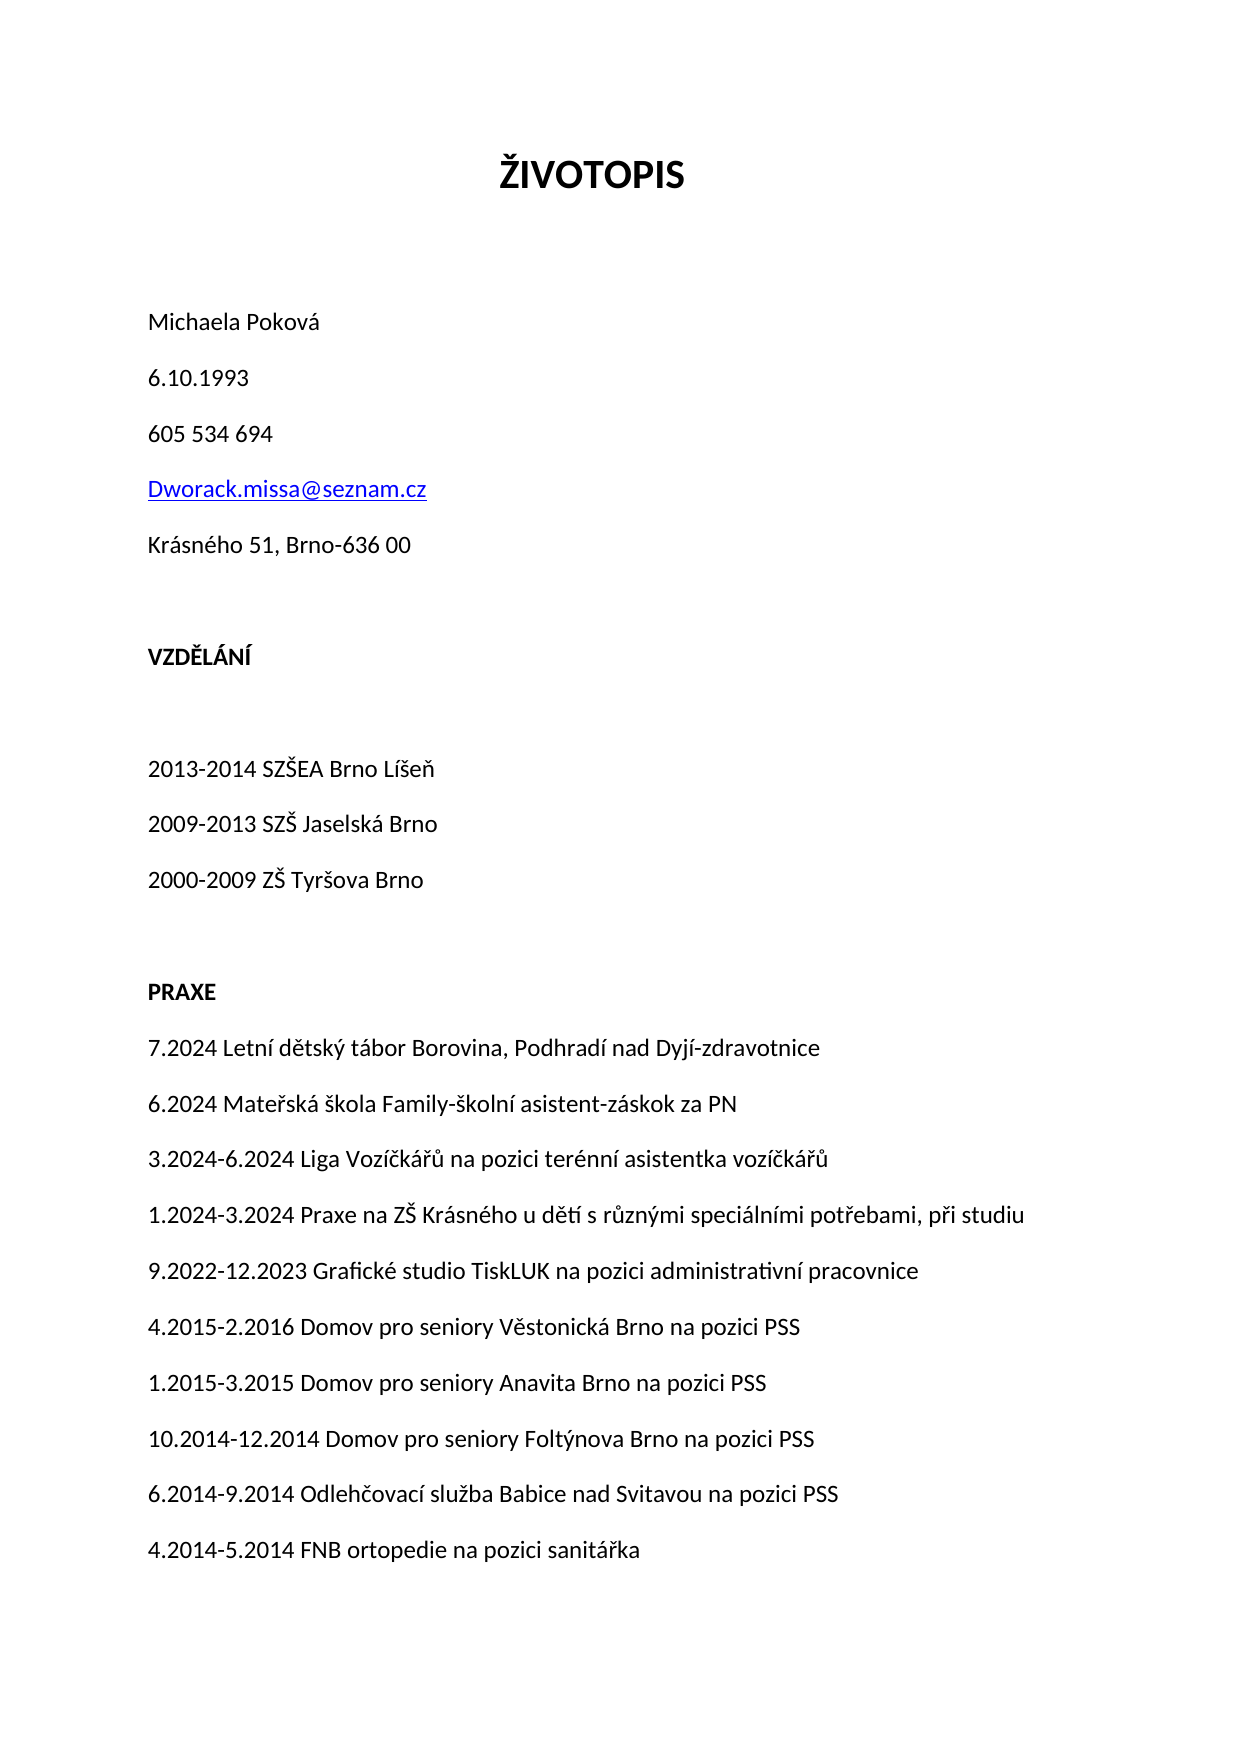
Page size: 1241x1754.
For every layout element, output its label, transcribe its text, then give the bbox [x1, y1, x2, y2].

text 1.2015-3.2015 Domov pro seniory Anavita Brno na pozici PSS [148, 1367, 1093, 1397]
text Krásného 51, Brno-636 00 [148, 529, 1093, 560]
text ŽIVOTOPIS [148, 148, 1093, 198]
text 6.2024 Mateřská škola Family-školní asistent-záskok za PN [148, 1088, 1093, 1118]
text 3.2024-6.2024 Liga Vozíčkářů na pozici terénní asistentka vozíčkářů [148, 1144, 1093, 1174]
text 6.2014-9.2014 Odlehčovací služba Babice nad Svitavou na pozici PSS [148, 1479, 1093, 1509]
text 6.10.1993 [148, 362, 1093, 392]
text 2000-2009 ZŠ Tyršova Brno [148, 864, 1093, 895]
text 10.2014-12.2014 Domov pro seniory Foltýnova Brno na pozici PSS [148, 1423, 1093, 1453]
text 4.2014-5.2014 FNB ortopedie na pozici sanitářka [148, 1534, 1093, 1565]
text 2009-2013 SZŠ Jaselská Brno [148, 809, 1093, 839]
text 4.2015-2.2016 Domov pro seniory Věstonická Brno na pozici PSS [148, 1311, 1093, 1342]
text Dworack.missa@seznam.cz [148, 474, 1093, 504]
text 9.2022-12.2023 Grafické studio TiskLUK na pozici administrativní pracovnice [148, 1255, 1093, 1286]
text VZDĚLÁNÍ [148, 641, 1093, 672]
text 7.2024 Letní dětský tábor Borovina, Podhradí nad Dyjí-zdravotnice [148, 1032, 1093, 1062]
text 1.2024-3.2024 Praxe na ZŠ Krásného u dětí s různými speciálními potřebami, při studiu [148, 1199, 1093, 1230]
text 605 534 694 [148, 418, 1093, 448]
text 2013-2014 SZŠEA Brno Líšeň [148, 753, 1093, 783]
text PRAXE [148, 976, 1093, 1007]
text Michaela Poková [148, 306, 1093, 337]
